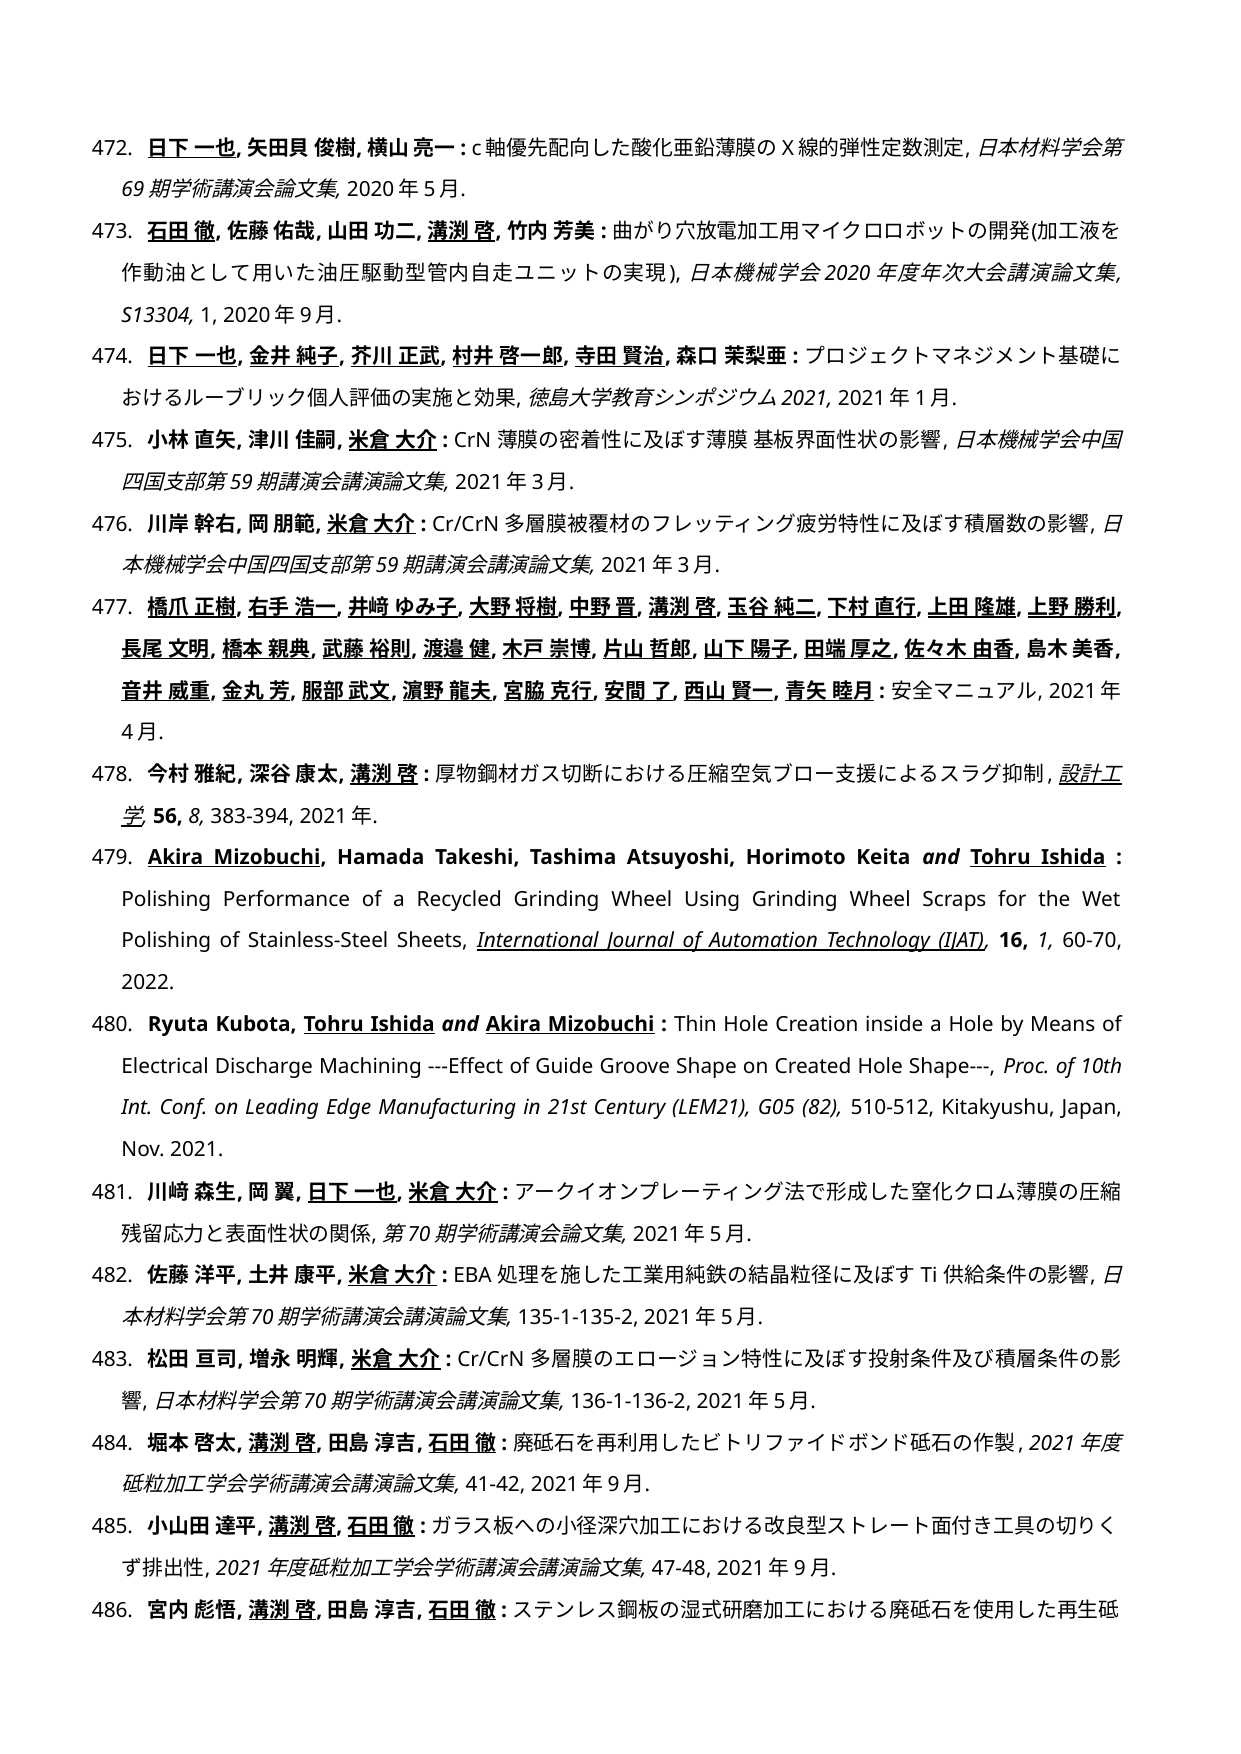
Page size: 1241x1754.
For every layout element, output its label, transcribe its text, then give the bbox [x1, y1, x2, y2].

list 小山田 達平, 溝渕 啓, 石田 徹 : ガラス板への小径深穴加工における改良型ストレート面付き工具の切りくず排出性, 2021年度砥粒加工学会学術講演会講演論文集, 47-48, 2021年9月. [92, 1503, 1122, 1587]
list 佐藤 洋平, 土井 康平, 米倉 大介 : EBA 処理を施した工業用純鉄の結晶粒径に及ぼすTi 供給条件の影響, 日本材料学会第70期学術講演会講演論文集, 135-1-135-2, 2021年5月. [92, 1253, 1122, 1336]
list 川﨑 森生, 岡 翼, 日下 一也, 米倉 大介 : アークイオンプレーティング法で形成した窒化クロム薄膜の圧縮残留応力と表面性状の関係, 第70期学術講演会論文集, 2021年5月. [92, 1169, 1122, 1253]
list 堀本 啓太, 溝渕 啓, 田島 淳吉, 石田 徹 : 廃砥石を再利用したビトリファイドボンド砥石の作製, 2021年度砥粒加工学会学術講演会講演論文集, 41-42, 2021年9月. [92, 1420, 1122, 1503]
list 小林 直矢, 津川 佳嗣, 米倉 大介 : CrN 薄膜の密着性に及ぼす薄膜 基板界面性状の影響, 日本機械学会中国四国支部第59期講演会講演論文集, 2021年3月. [92, 417, 1122, 501]
list Ryuta Kubota, Tohru Ishida and Akira Mizobuchi : Thin Hole Creation inside a Hole by Means of Electrical Discharge Machining ---Effect of Guide Groove Shape on Created Hole Shape---, Proc. of 10th Int. Conf. on Leading Edge Manufacturing in 21st Century (LEM21), G05 (82), 510-512, Kitakyushu, Japan, Nov. 2021. [92, 1002, 1122, 1169]
list 橋爪 正樹, 右手 浩一, 井﨑 ゆみ子, 大野 将樹, 中野 晋, 溝渕 啓, 玉谷 純二, 下村 直行, 上田 隆雄, 上野 勝利, 長尾 文明, 橋本 親典, 武藤 裕則, 渡邉 健, 木戸 崇博, 片山 哲郎, 山下 陽子, 田端 厚之, 佐々木 由香, 島木 美香, 音井 威重, 金丸 芳, 服部 武文, 濵野 龍夫, 宮脇 克行, 安間 了, 西山 賢一, 青矢 睦月 : 安全マニュアル, 2021年4月. [92, 584, 1122, 752]
list 川岸 幹右, 岡 朋範, 米倉 大介 : Cr/CrN 多層膜被覆材のフレッティング疲労特性に及ぼす積層数の影響, 日本機械学会中国四国支部第59期講演会講演論文集, 2021年3月. [92, 501, 1122, 584]
list 石田 徹, 佐藤 佑哉, 山田 功二, 溝渕 啓, 竹内 芳美 : 曲がり穴放電加工用マイクロロボットの開発(加工液を作動油として用いた油圧駆動型管内自走ユニットの実現), 日本機械学会2020年度年次大会講演論文集, S13304, 1, 2020年9月. [92, 209, 1122, 334]
list 日下 一也, 矢田貝 俊樹, 横山 亮一 : c軸優先配向した酸化亜鉛薄膜のX線的弾性定数測定, 日本材料学会第69期学術講演会論文集, 2020年5月. [92, 125, 1122, 209]
list 今村 雅紀, 深谷 康太, 溝渕 啓 : 厚物鋼材ガス切断における圧縮空気ブロー支援によるスラグ抑制, 設計工学, 56, 8, 383-394, 2021年. [92, 752, 1122, 835]
list 松田 亘司, 増永 明輝, 米倉 大介 : Cr/CrN 多層膜のエロージョン特性に及ぼす投射条件及び積層条件の影響, 日本材料学会第70期学術講演会講演論文集, 136-1-136-2, 2021年5月. [92, 1336, 1122, 1420]
list 日下 一也, 金井 純子, 芥川 正武, 村井 啓一郎, 寺田 賢治, 森口 茉梨亜 : プロジェクトマネジメント基礎におけるルーブリック個人評価の実施と効果, 徳島大学教育シンポジウム2021, 2021年1月. [92, 334, 1122, 417]
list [92, 1587, 1122, 1629]
list Akira Mizobuchi, Hamada Takeshi, Tashima Atsuyoshi, Horimoto Keita and Tohru Ishida : Polishing Performance of a Recycled Grinding Wheel Using Grinding Wheel Scraps for the Wet Polishing of Stainless-Steel Sheets, International Journal of Automation Technology (IJAT), 16, 1, 60-70, 2022. [92, 835, 1122, 1002]
